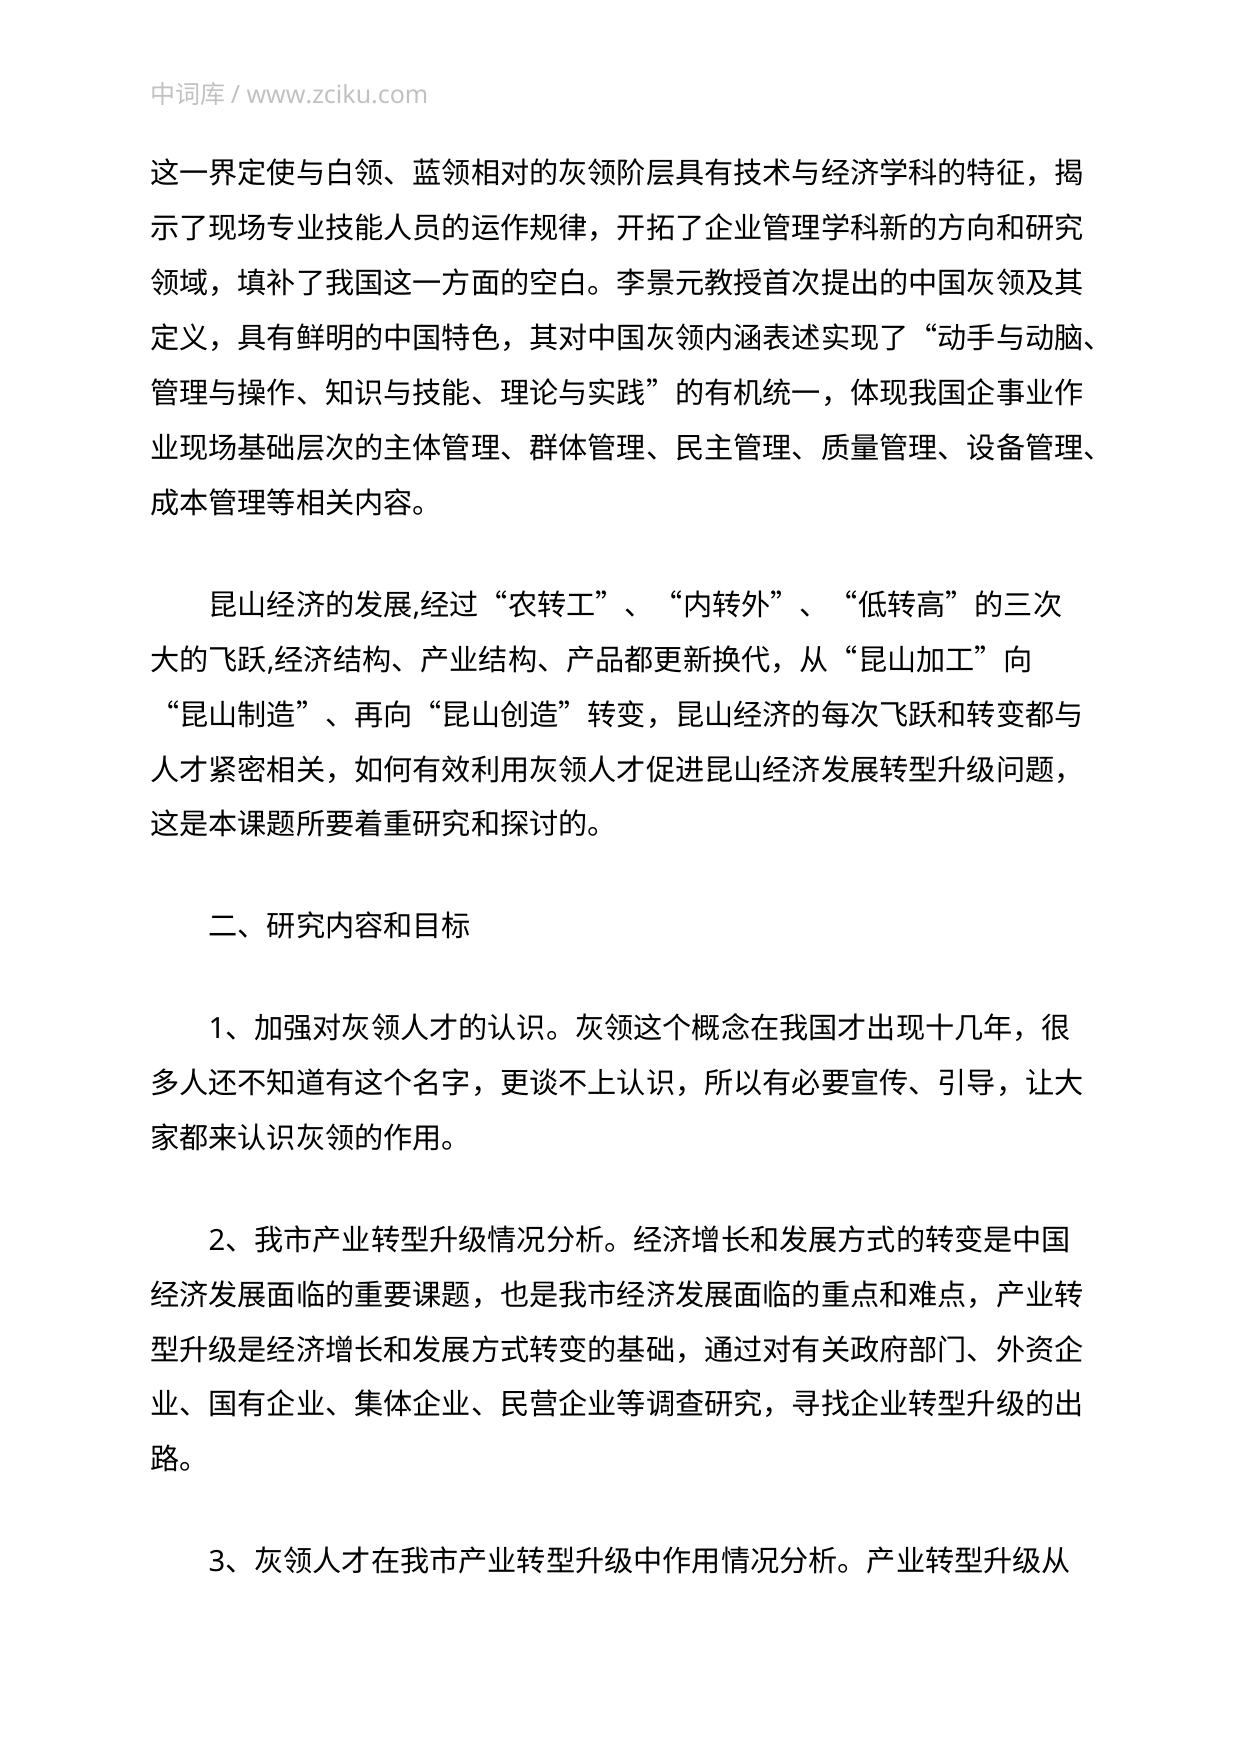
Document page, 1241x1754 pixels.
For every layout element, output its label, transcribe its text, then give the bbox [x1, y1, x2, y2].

text 二、研究内容和目标 [150, 903, 1090, 945]
text 2、我市产业转型升级情况分析。经济增长和发展方式的转变是中国经济发展面临的重要课题，也是我市经济发展面临的重点和难点，产业转型升级是经济增长和发展方式转变的基础，通过对有关政府部门、外资企业、国有企业、集体企业、民营企业等调查研究，寻找企业转型升级的出路。 [150, 1216, 1090, 1478]
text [150, 150, 1090, 522]
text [150, 1538, 1090, 1580]
text 昆山经济的发展,经过“农转工”、“内转外”、“低转高”的三次大的飞跃,经济结构、产业结构、产品都更新换代，从“昆山加工”向“昆山制造”、再向“昆山创造”转变，昆山经济的每次飞跃和转变都与人才紧密相关，如何有效利用灰领人才促进昆山经济发展转型升级问题，这是本课题所要着重研究和探讨的。 [150, 581, 1090, 843]
text 1、加强对灰领人才的认识。灰领这个概念在我国才出现十几年，很多人还不知道有这个名字，更谈不上认识，所以有必要宣传、引导，让大家都来认识灰领的作用。 [150, 1004, 1090, 1157]
